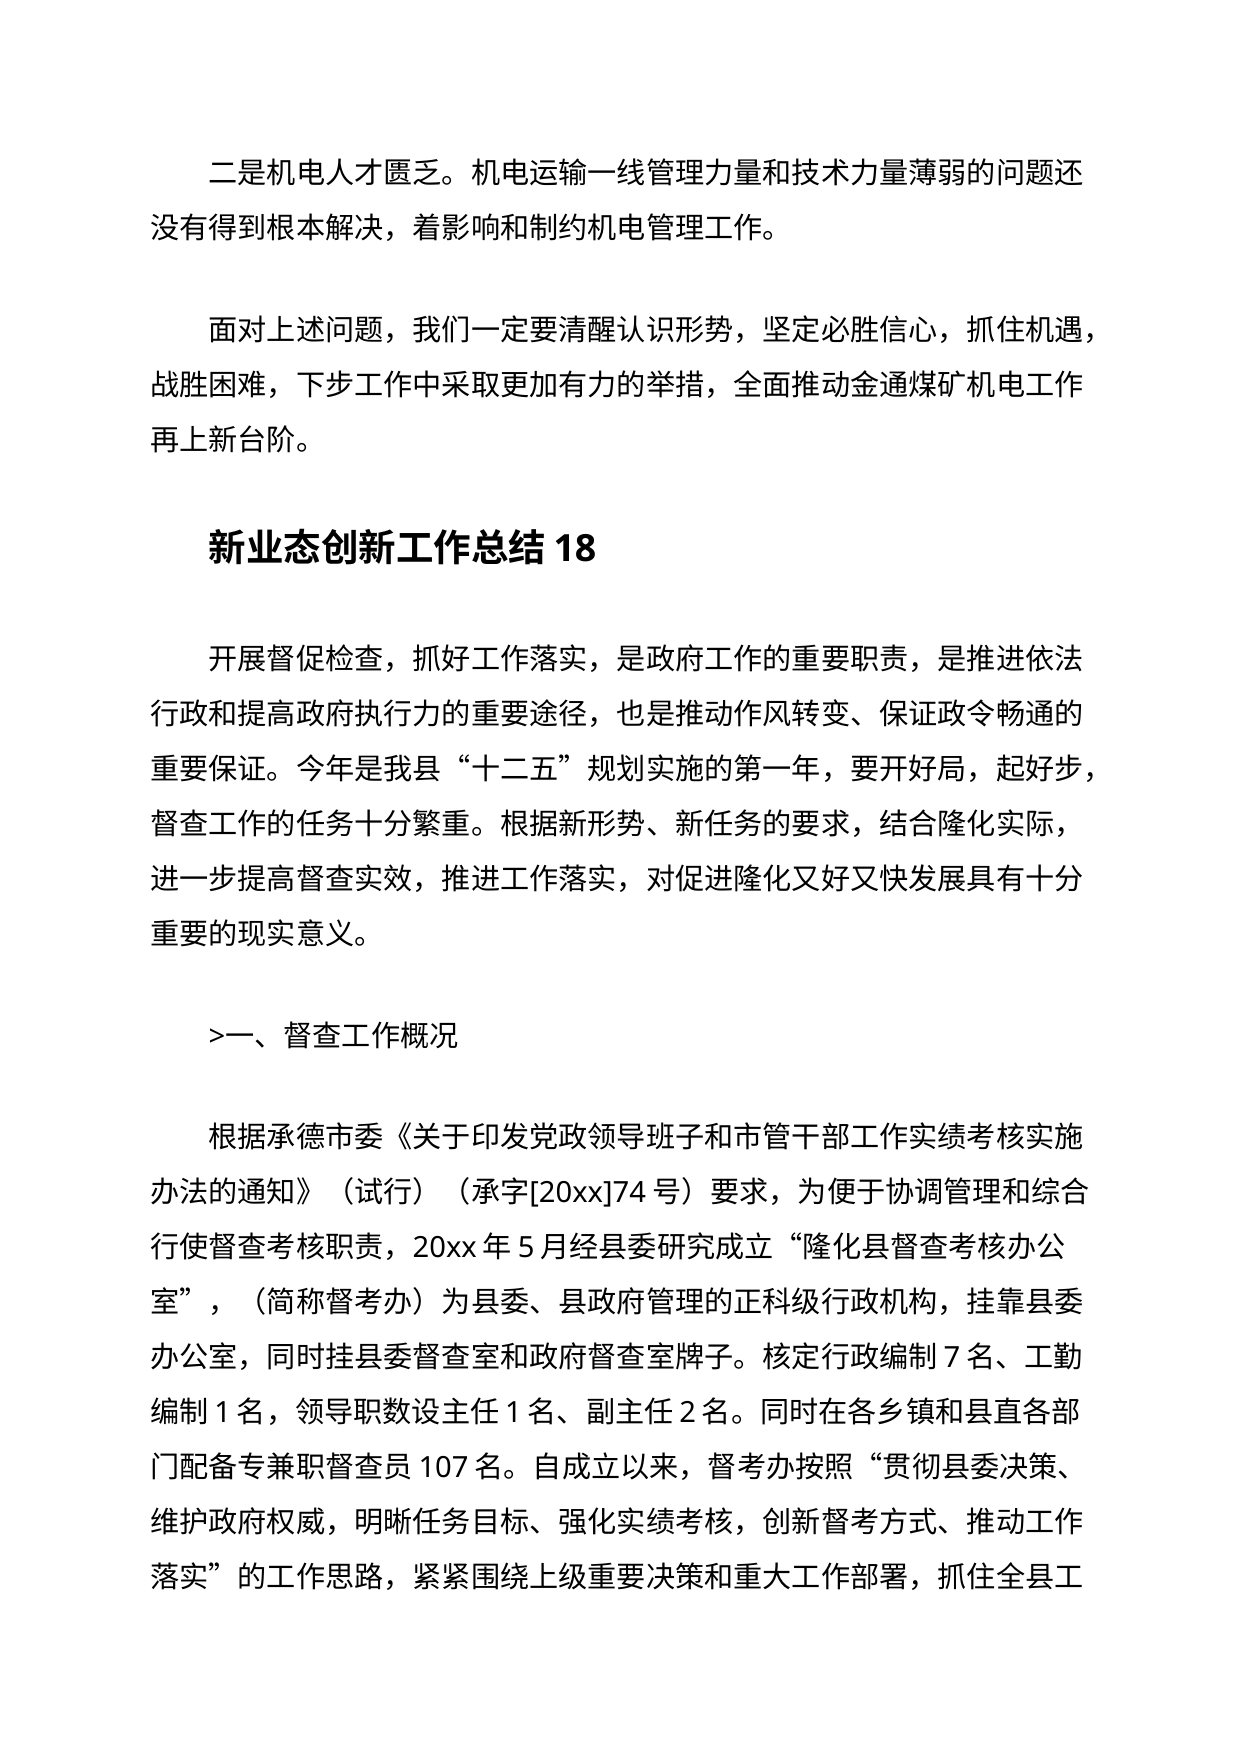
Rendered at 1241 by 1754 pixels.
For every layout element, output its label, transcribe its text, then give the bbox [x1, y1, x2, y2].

text 开展督促检查，抓好工作落实，是政府工作的重要职责，是推进依法行政和提高政府执行力的重要途径，也是推动作风转变、保证政令畅通的重要保证。今年是我县“十二五”规划实施的第一年，要开好局，起好步，督查工作的任务十分繁重。根据新形势、新任务的要求，结合隆化实际，进一步提高督查实效，推进工作落实，对促进隆化又好又快发展具有十分重要的现实意义。 [150, 636, 1090, 953]
text 面对上述问题，我们一定要清醒认识形势，坚定必胜信心，抓住机遇，战胜困难，下步工作中采取更加有力的举措，全面推动金通煤矿机电工作再上新台阶。 [150, 307, 1090, 459]
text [150, 1114, 1090, 1596]
text 二是机电人才匮乏。机电运输一线管理力量和技术力量薄弱的问题还没有得到根本解决，着影响和制约机电管理工作。 [150, 150, 1090, 247]
text >一、督查工作概况 [150, 1012, 1090, 1054]
text 新业态创新工作总结18 [150, 518, 1090, 573]
